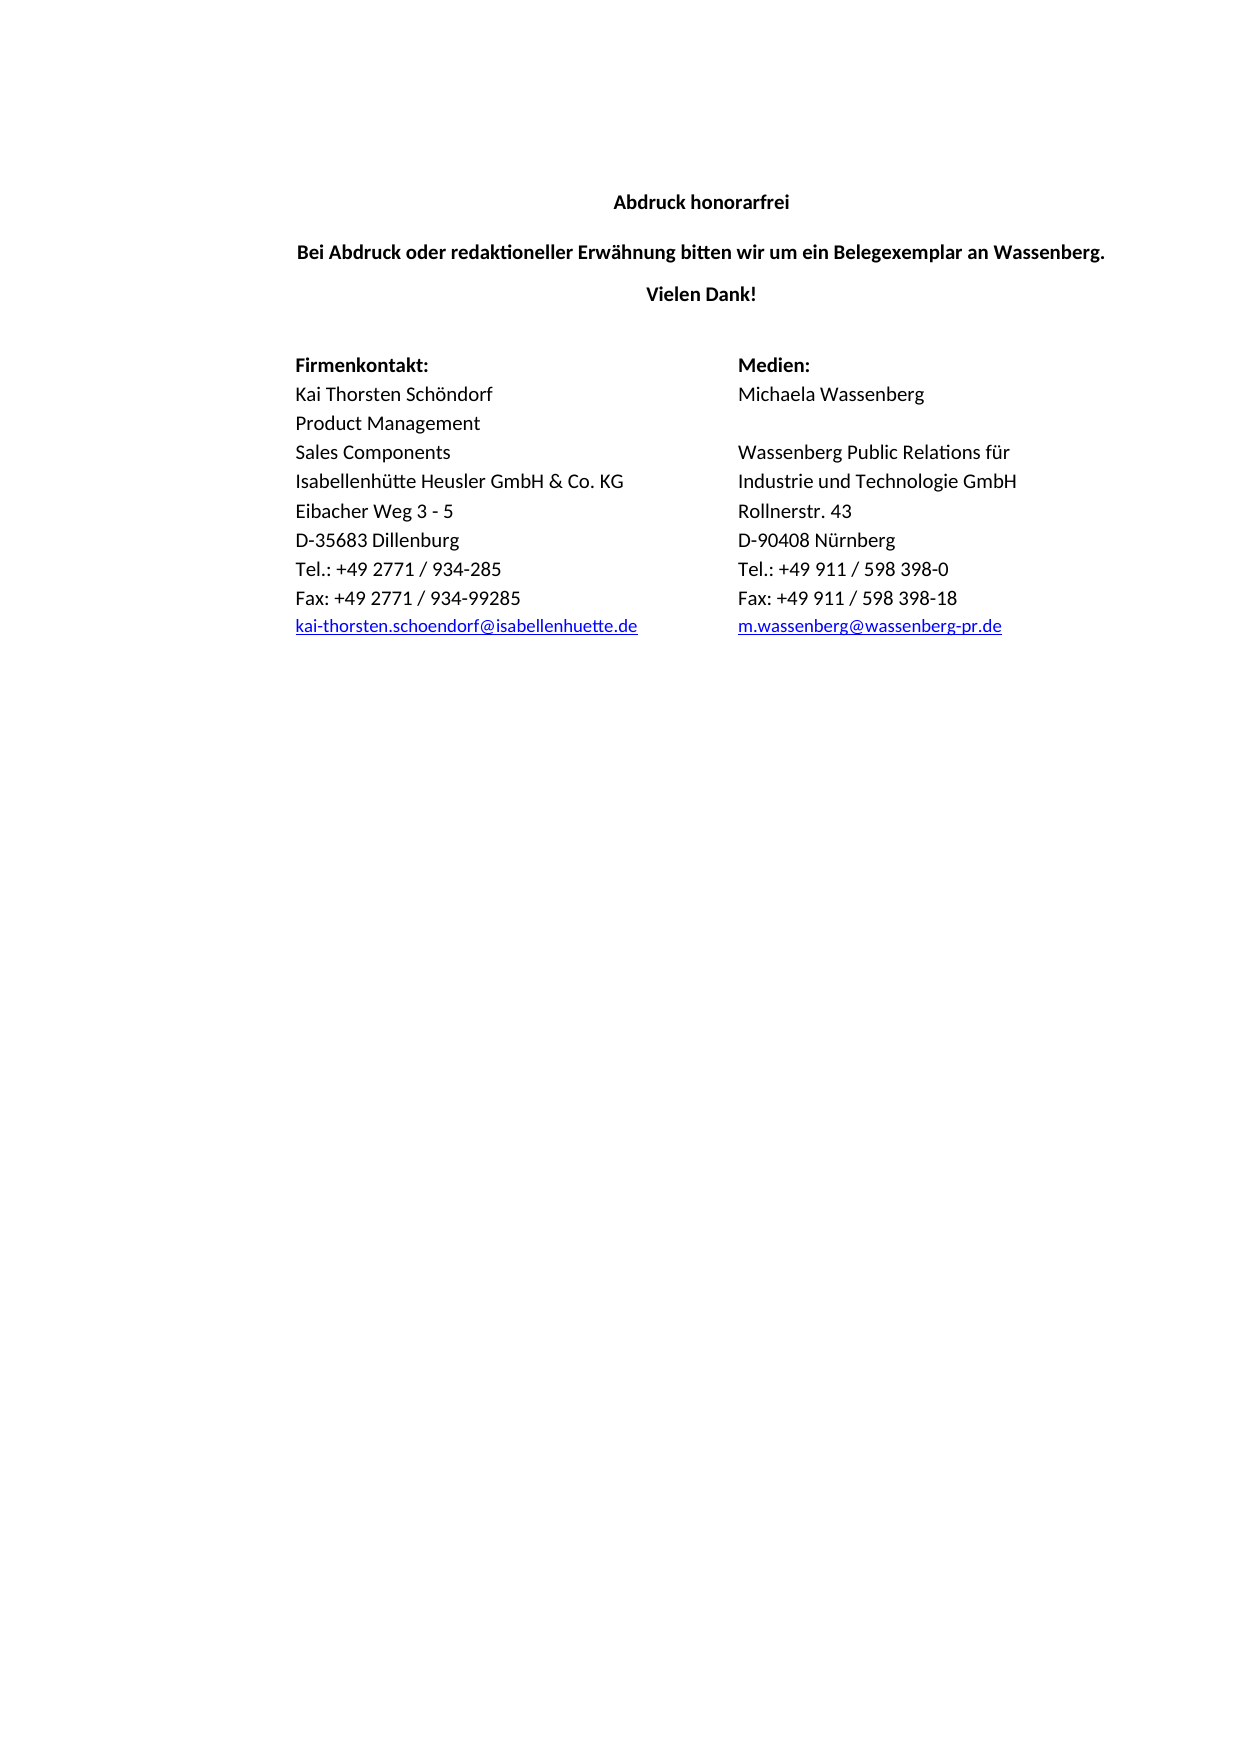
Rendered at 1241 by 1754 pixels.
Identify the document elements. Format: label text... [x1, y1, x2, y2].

text D-35683 Dillenburg D-90408 Nürnberg [295, 527, 1107, 552]
text Abdruck honorarfrei [295, 189, 1107, 215]
text Bei Abdruck oder redaktioneller Erwähnung bitten wir um ein Belegexemplar an Wassenberg. [295, 239, 1107, 265]
text Tel.: +49 2771 / 934-285 Tel.: +49 911 / 598 398-0 [295, 556, 1107, 582]
text Isabellenhütte Heusler GmbH & Co. KG Industrie und Technologie GmbH [295, 469, 1107, 494]
text Firmenkontakt: Medien: [295, 352, 1107, 377]
text Fax: +49 2771 / 934-99285 Fax: +49 911 / 598 398-18 [295, 585, 1107, 611]
text Kai Thorsten Schöndorf Michaela Wassenberg [295, 381, 1107, 407]
text Sales Components Wassenberg Public Relations für [295, 439, 1107, 465]
text kai-thorsten.schoendorf@isabellenhuette.de m.wassenberg@wassenberg-pr.de [295, 614, 1107, 637]
text Eibacher Weg 3 - 5 Rollnerstr. 43 [295, 498, 1107, 523]
text Vielen Dank! [295, 281, 1107, 307]
text Product Management [295, 410, 1107, 436]
